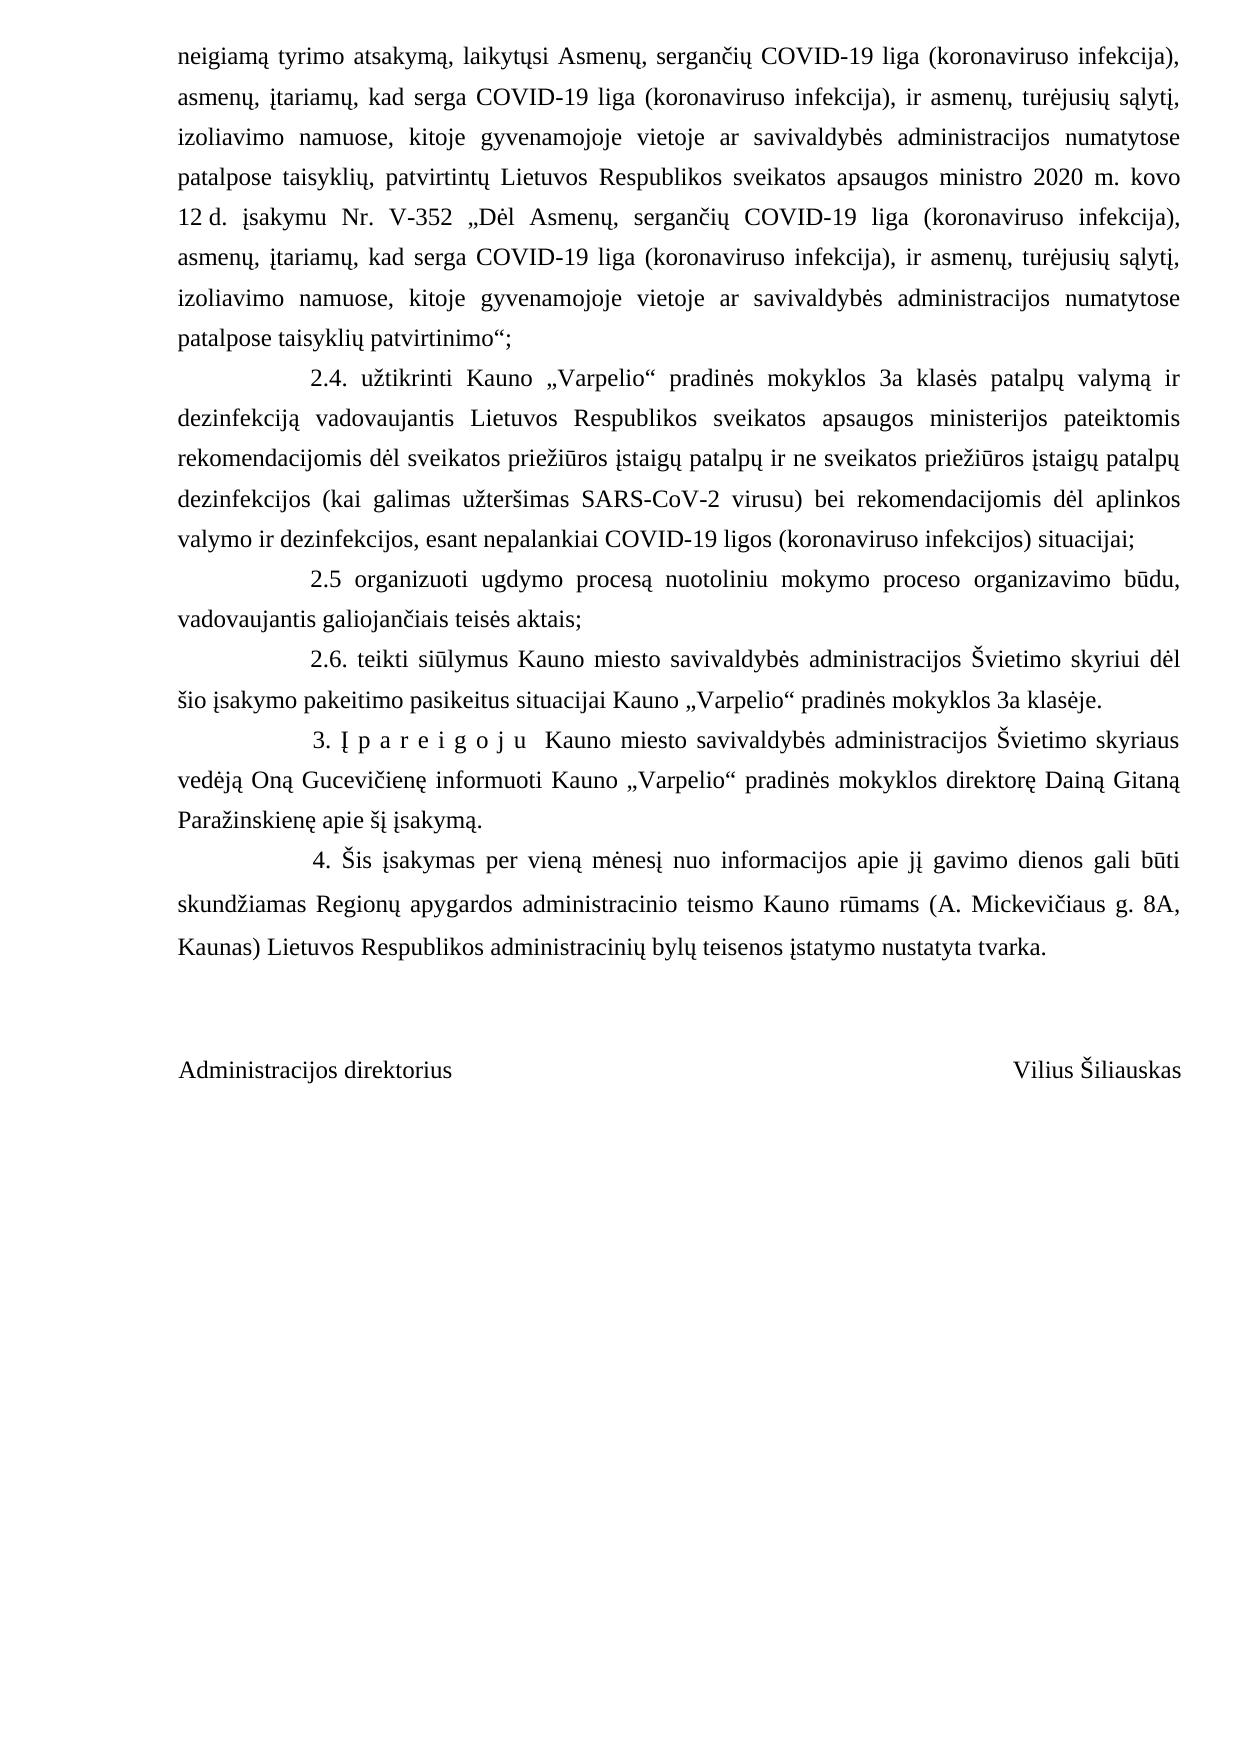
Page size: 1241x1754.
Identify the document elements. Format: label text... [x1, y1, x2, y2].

text 3. Į p a r e i g o j u Kauno miesto savivaldybės administracijos Švietimo skyriaus vedėją Oną Gucevičienę informuoti Kauno „Varpelio“ pradinės mokyklos direktorę Dainą Gitaną Paražinskienę apie šį įsakymą. [177, 725, 1181, 834]
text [177, 41, 1181, 352]
text 2.4. užtikrinti Kauno „Varpelio“ pradinės mokyklos 3a klasės patalpų valymą ir dezinfekciją vadovaujantis Lietuvos Respublikos sveikatos apsaugos ministerijos pateiktomis rekomendacijomis dėl sveikatos priežiūros įstaigų patalpų ir ne sveikatos priežiūros įstaigų patalpų dezinfekcijos (kai galimas užteršimas SARS-CoV-2 virusu) bei rekomendacijomis dėl aplinkos valymo ir dezinfekcijos, esant nepalankiai COVID-19 ligos (koronaviruso infekcijos) situacijai; [177, 363, 1181, 553]
text 4. Šis įsakymas per vieną mėnesį nuo informacijos apie jį gavimo dienos gali būti skundžiamas Regionų apygardos administracinio teismo Kauno rūmams (A. Mickevičiaus g. 8A, Kaunas) Lietuvos Respublikos administracinių bylų teisenos įstatymo nustatyta tvarka. [177, 846, 1181, 961]
table_header Vilius Šiliauskas [739, 1018, 1181, 1098]
table_header Administracijos direktorius [178, 1018, 739, 1098]
text 2.5 organizuoti ugdymo procesą nuotoliniu mokymo proceso organizavimo būdu, vadovaujantis galiojančiais teisės aktais; [177, 564, 1181, 633]
text 2.6. teikti siūlymus Kauno miesto savivaldybės administracijos Švietimo skyriui dėl šio įsakymo pakeitimo pasikeitus situacijai Kauno „Varpelio“ pradinės mokyklos 3a klasėje. [177, 644, 1181, 713]
